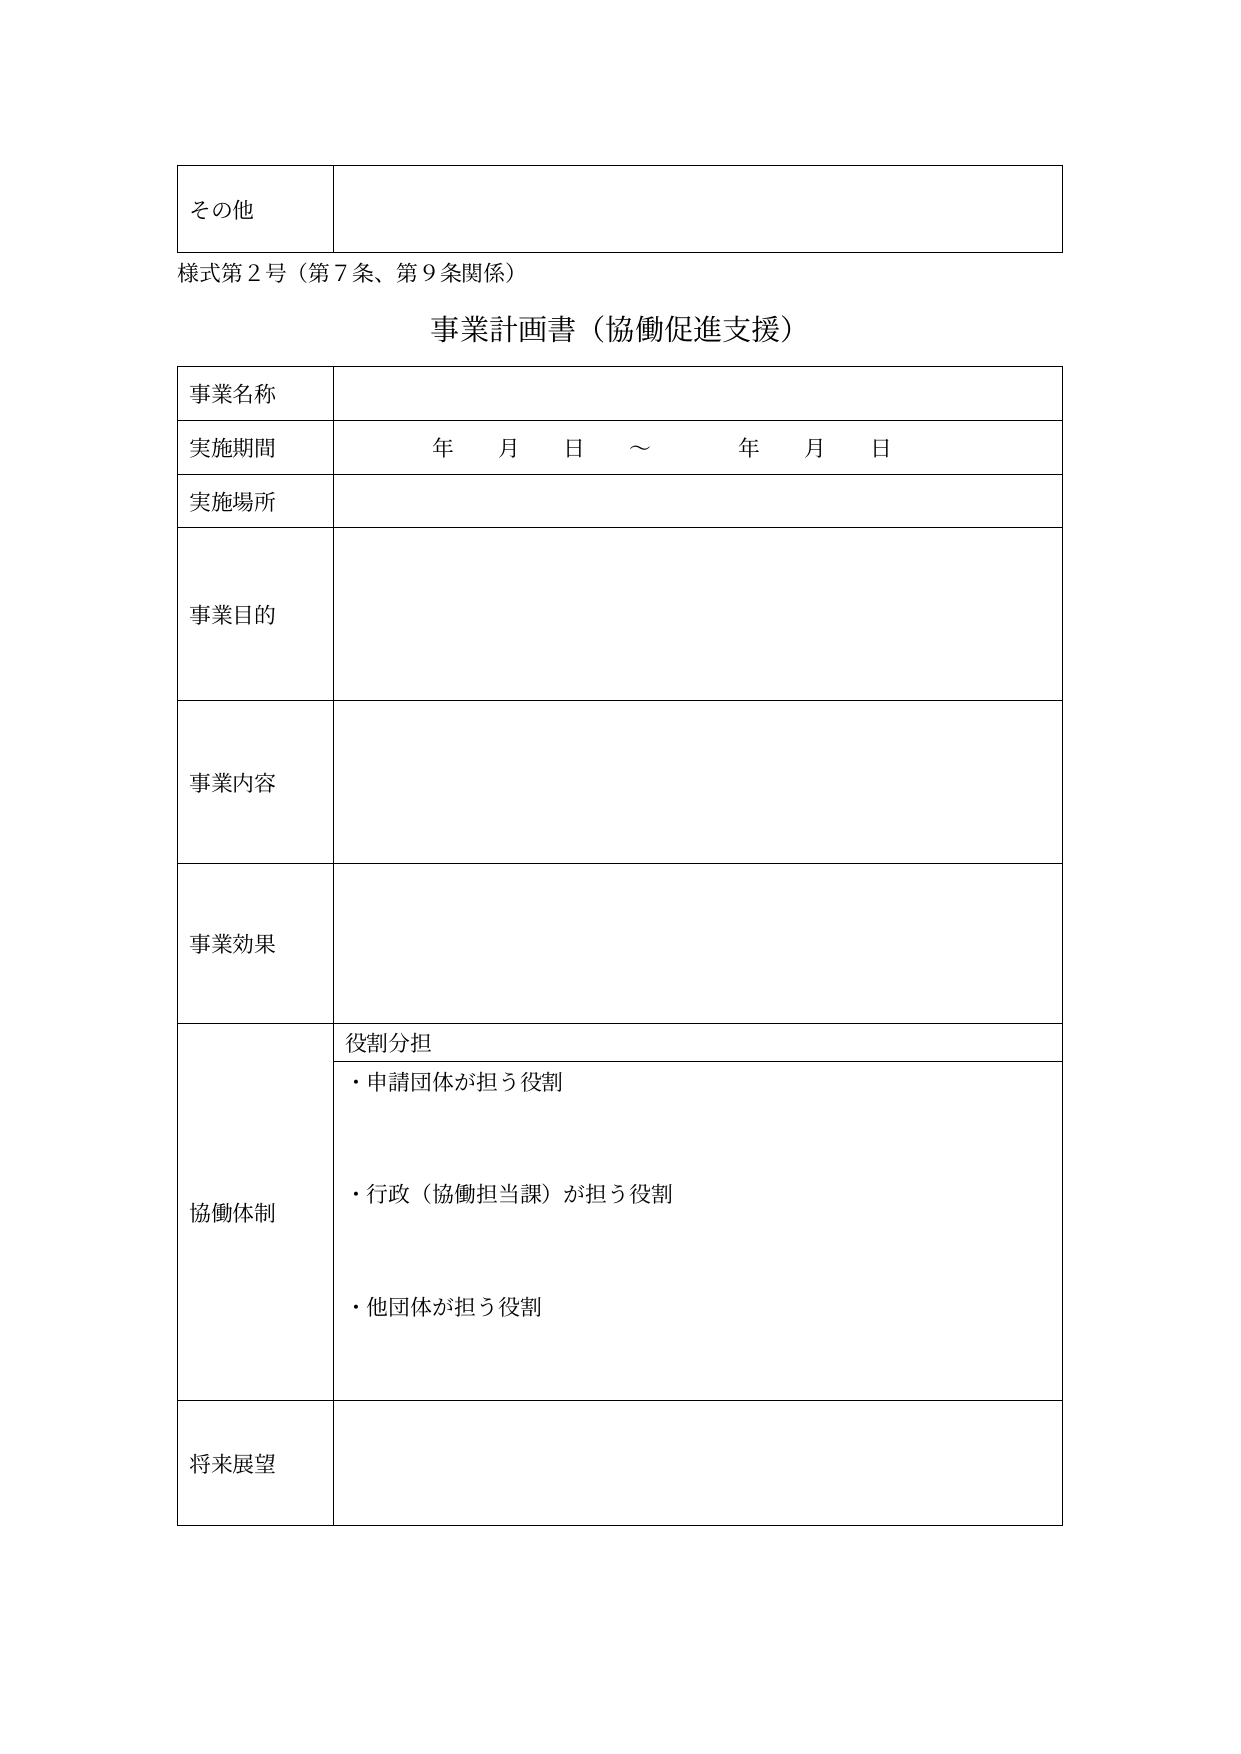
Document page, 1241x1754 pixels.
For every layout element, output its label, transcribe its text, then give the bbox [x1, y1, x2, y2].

table_cell 年 月 日 ～ 年 月 日 [334, 421, 1062, 473]
table_cell その他 [178, 166, 333, 252]
table_cell [334, 701, 1062, 862]
table_cell 事業内容 [178, 701, 333, 862]
table_cell [334, 528, 1062, 700]
table_cell 役割分担 [334, 1024, 1062, 1061]
table_cell 事業効果 [178, 864, 333, 1023]
table_cell [334, 166, 1062, 252]
table_cell 事業目的 [178, 528, 333, 700]
table_cell 将来展望 [178, 1401, 333, 1525]
table_cell [334, 1401, 1062, 1525]
table_cell 実施場所 [178, 475, 333, 527]
table_cell [334, 864, 1062, 1023]
table_cell 実施期間 [178, 421, 333, 473]
table_cell [334, 475, 1062, 527]
table_cell 協働体制 [178, 1024, 333, 1400]
table_header 事業名称 [178, 367, 333, 419]
table_header [334, 367, 1062, 419]
table_cell ・申請団体が担う役割 ・行政（協働担当課）が担う役割 ・他団体が担う役割 [334, 1062, 1062, 1400]
text 様式第２号（第７条、第９条関係） [177, 253, 1063, 291]
text 事業計画書（協働促進支援） [177, 291, 1063, 366]
